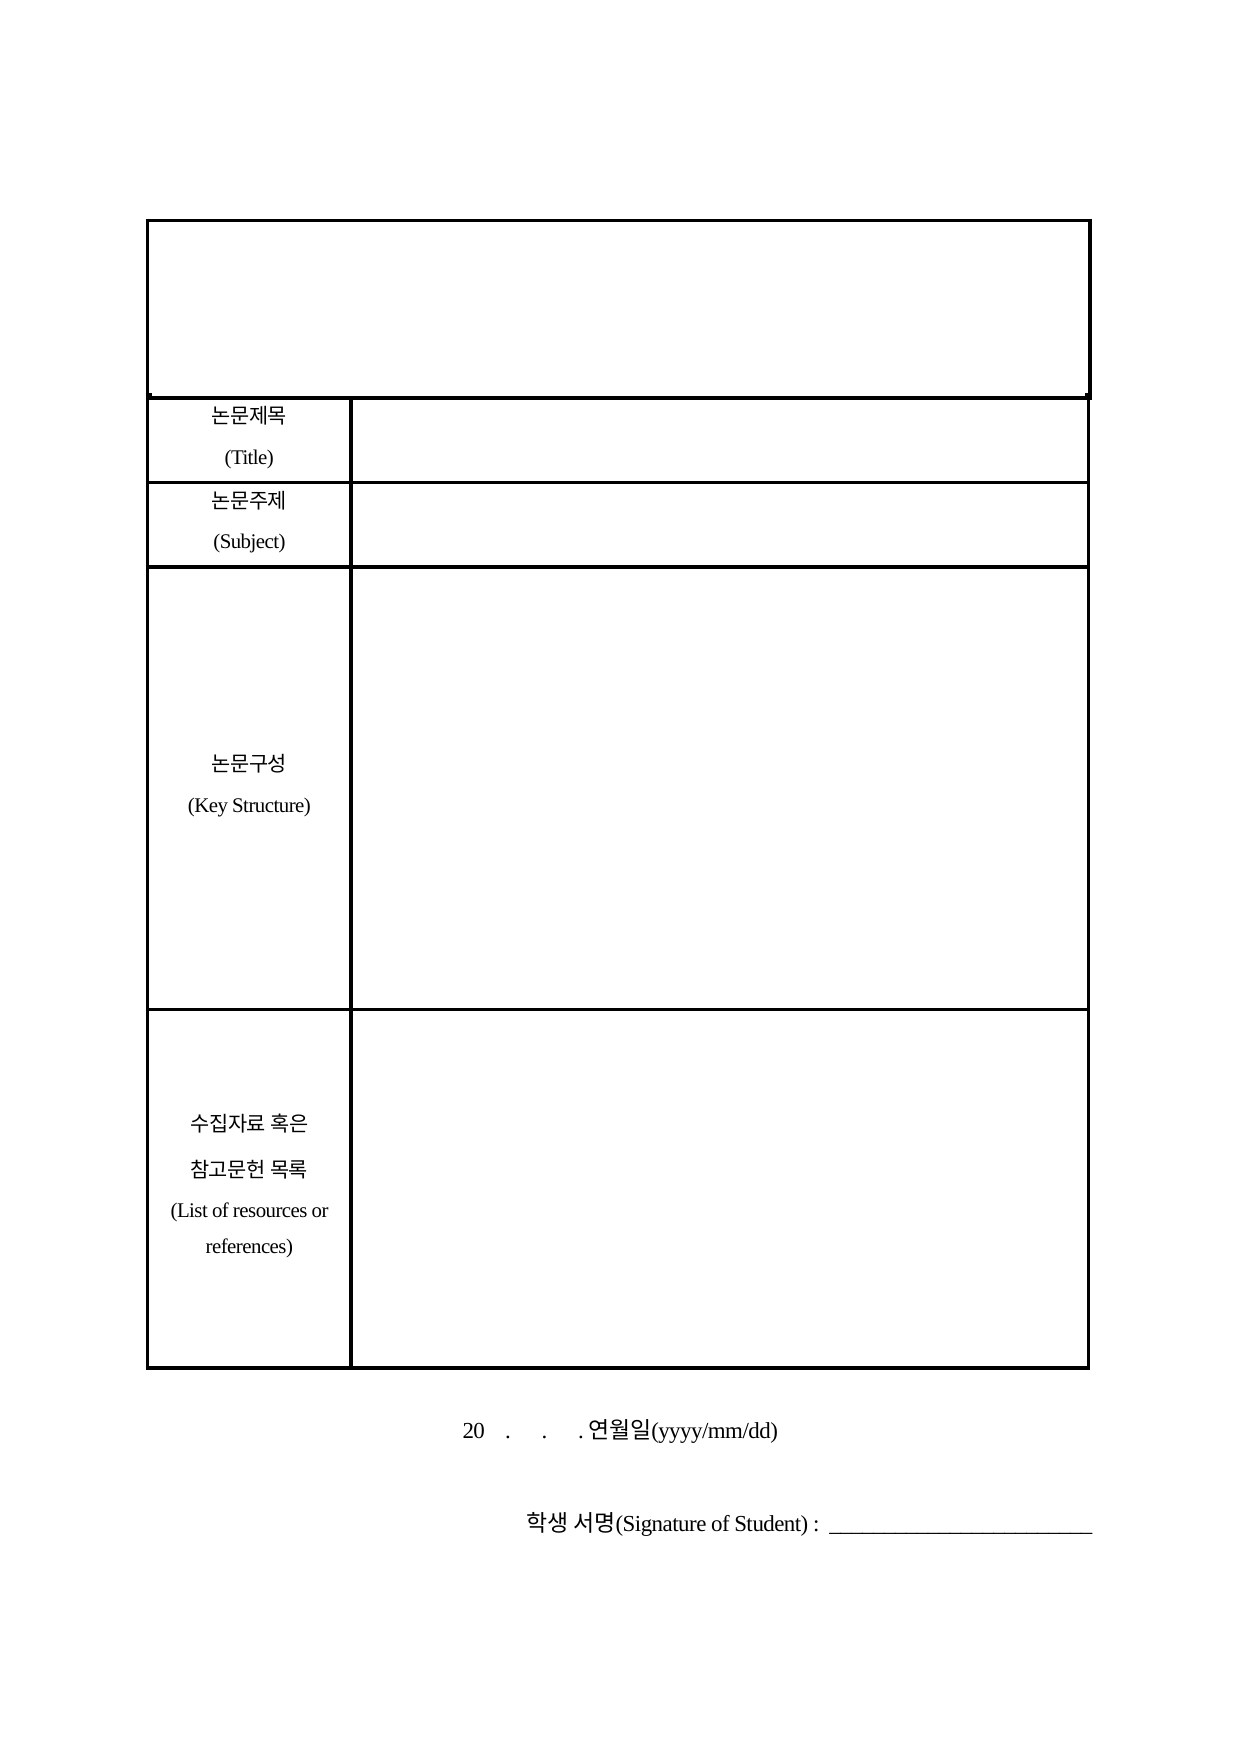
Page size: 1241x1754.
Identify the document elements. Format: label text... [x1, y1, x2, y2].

table_cell [353, 1011, 1087, 1366]
table_cell 수집자료 혹은 참고문헌 목록 (List of resources or references) [149, 1011, 349, 1366]
table_header [149, 222, 1088, 396]
table_cell 논문주제 (Subject) [149, 484, 349, 565]
table_cell 논문구성 (Key Structure) [149, 569, 349, 1008]
table_cell [353, 400, 1087, 481]
table_cell [353, 569, 1087, 1008]
table_cell 논문제목 (Title) [149, 400, 349, 481]
text 학생 서명(Signature of Student) : ________________________ [148, 1504, 1092, 1538]
table_cell [353, 484, 1087, 565]
text 20 . . . 연월일(yyyy/mm/dd) [148, 1412, 1092, 1445]
